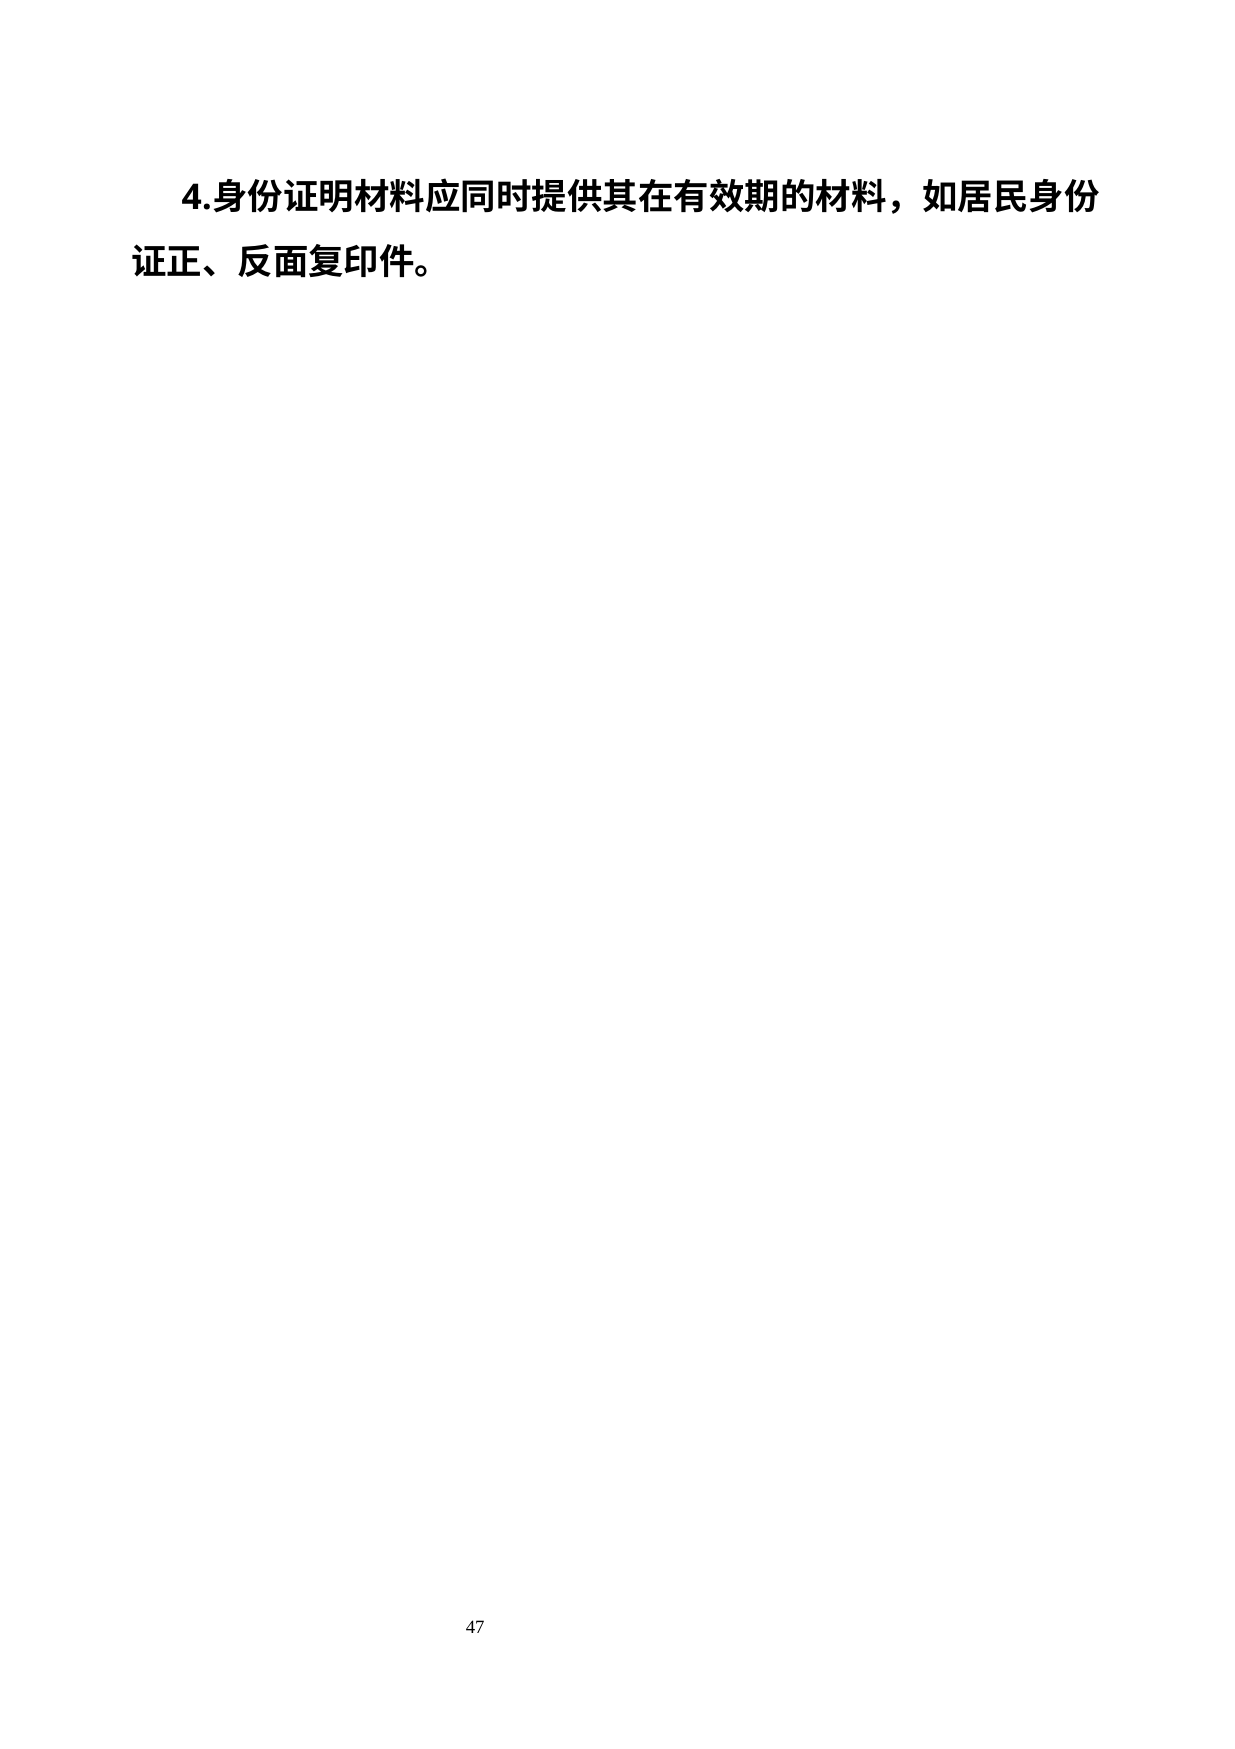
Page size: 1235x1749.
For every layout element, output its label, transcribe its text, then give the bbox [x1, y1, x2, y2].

text 4.身份证明材料应同时提供其在有效期的材料，如居民身份证正、反面复印件。 [131, 161, 1100, 291]
